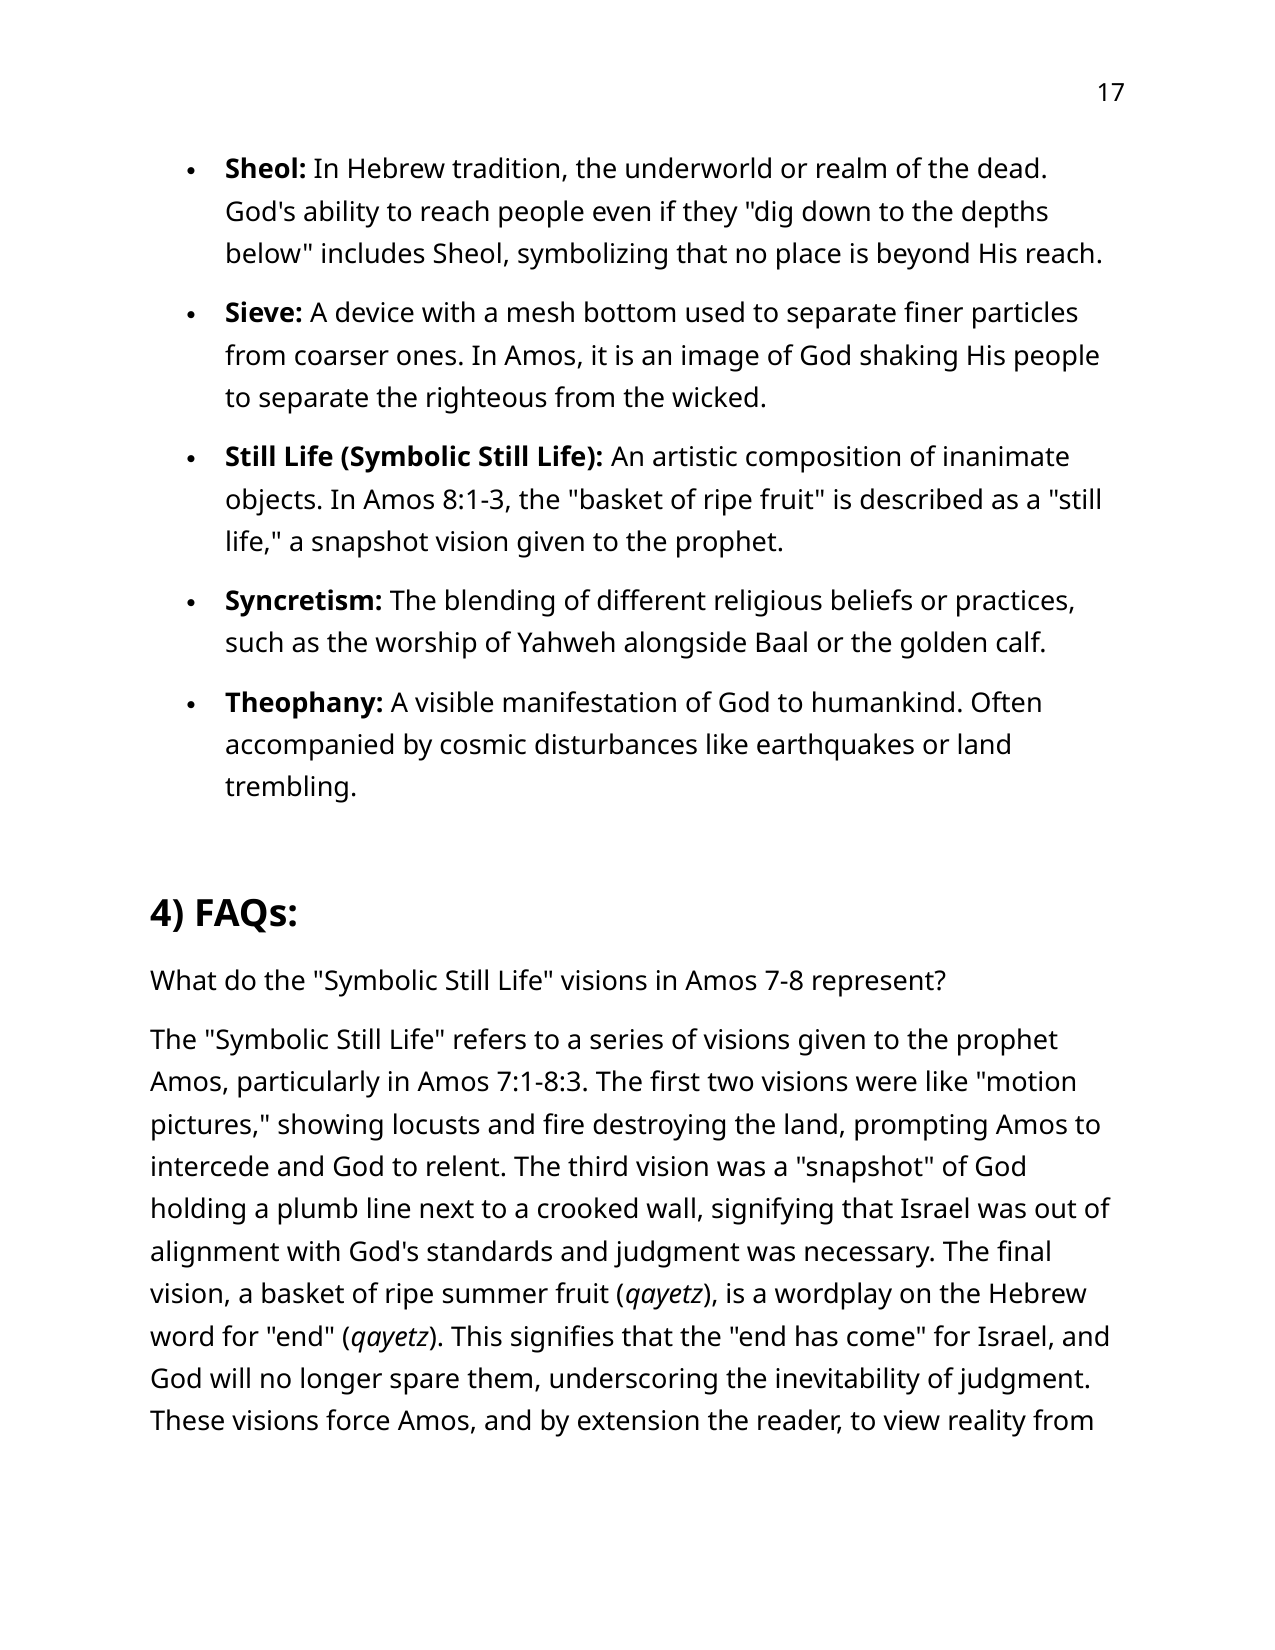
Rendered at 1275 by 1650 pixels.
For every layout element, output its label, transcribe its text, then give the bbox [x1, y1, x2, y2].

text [150, 1020, 1125, 1439]
text 4) FAQs: [150, 886, 1125, 937]
list Theophany: A visible manifestation of God to humankind. Often accompanied by cosmic disturbances like earthquakes or land trembling. [187, 683, 1125, 805]
list Still Life (Symbolic Still Life): An artistic composition of inanimate objects. In Amos 8:1-3, the "basket of ripe fruit" is described as a "still life," a snapshot vision given to the prophet. [187, 438, 1125, 559]
text What do the "Symbolic Still Life" visions in Amos 7-8 represent? [150, 961, 1125, 998]
list Syncretism: The blending of different religious beliefs or practices, such as the worship of Yahweh alongside Baal or the golden calf. [187, 582, 1125, 661]
list Sheol: In Hebrew tradition, the underworld or realm of the dead. God's ability to reach people even if they "dig down to the depths below" includes Sheol, symbolizing that no place is beyond His reach. [187, 150, 1125, 272]
list Sieve: A device with a mesh bottom used to separate finer particles from coarser ones. In Amos, it is an image of God shaking His people to separate the righteous from the wicked. [187, 294, 1125, 416]
